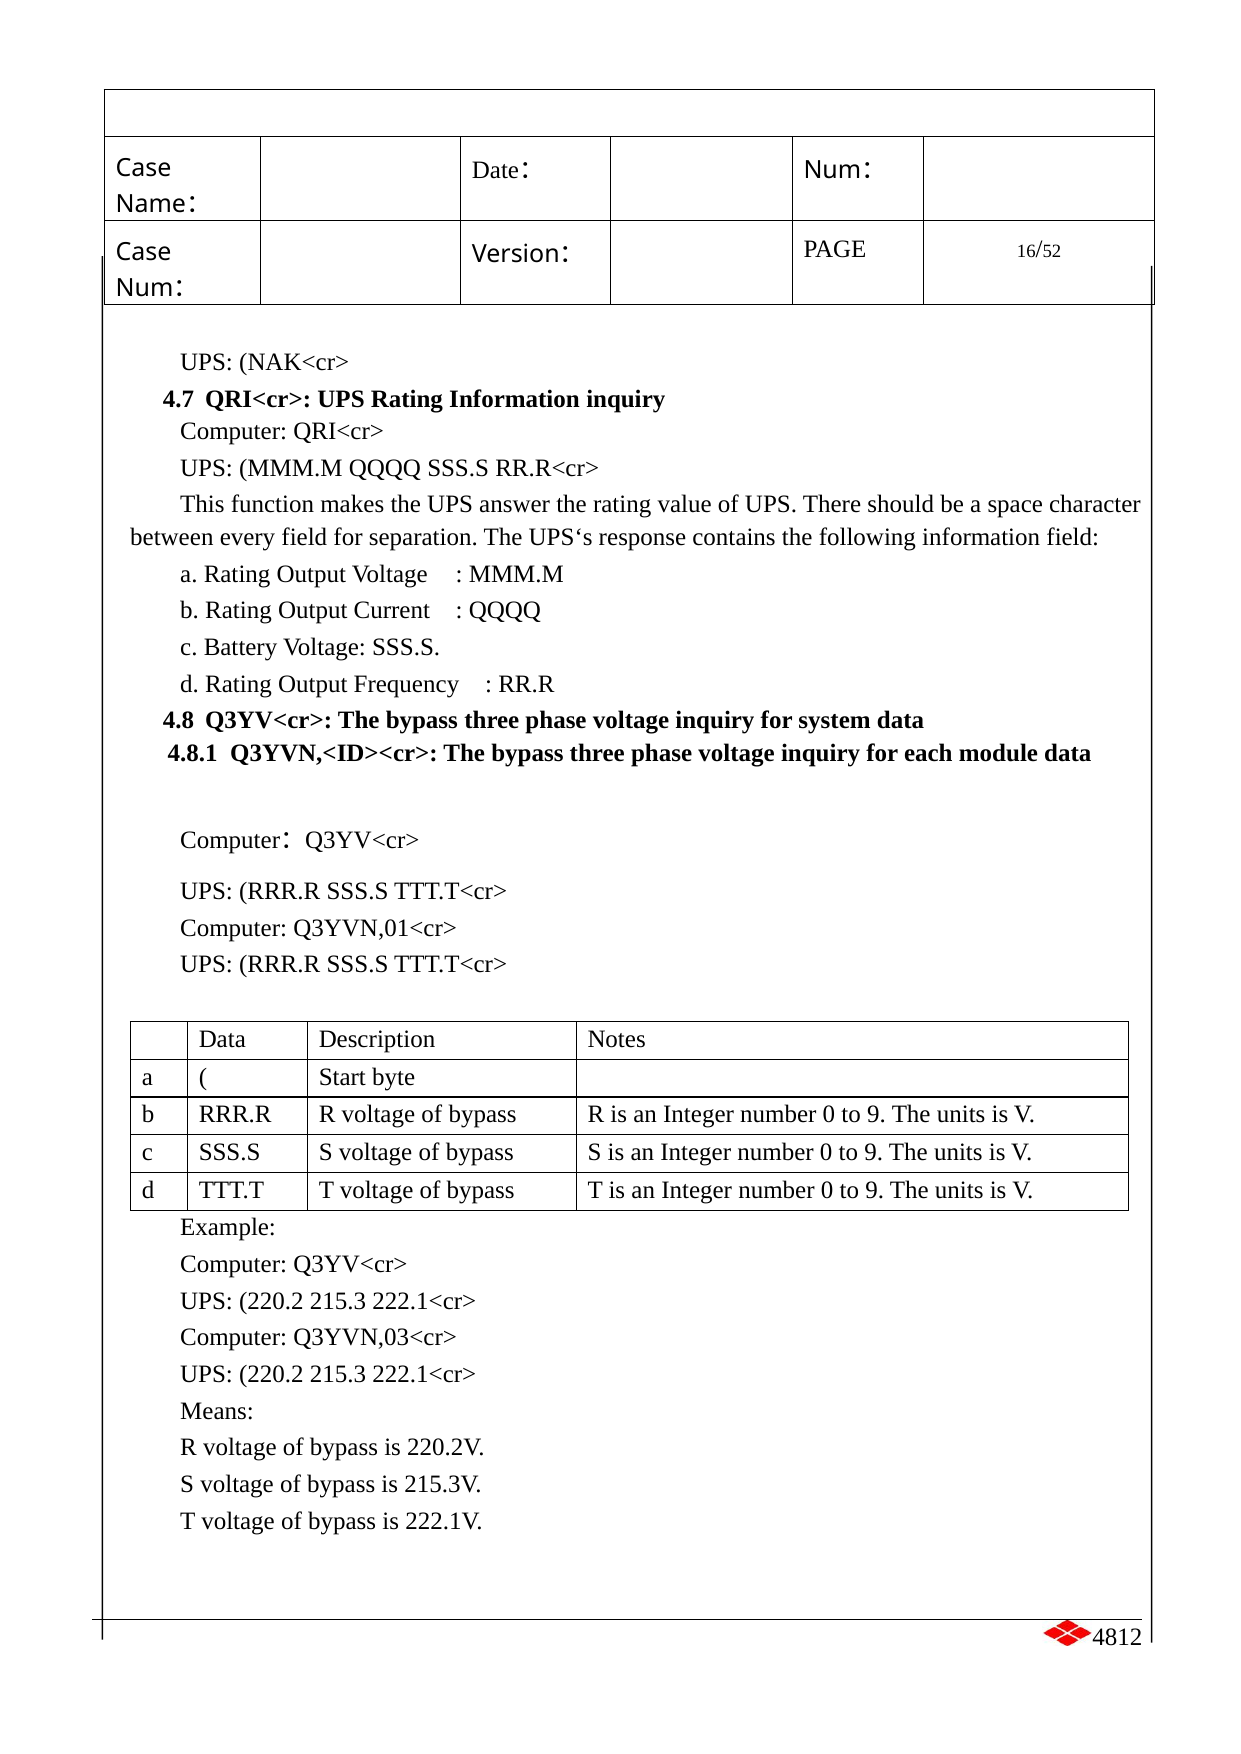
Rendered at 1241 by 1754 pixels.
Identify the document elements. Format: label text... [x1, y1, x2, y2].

text R voltage of bypass is 220.2V. [130, 1431, 1142, 1463]
text This function makes the UPS answer the rating value of UPS. There should be a space character between every field for separation. The UPS‘s response contains the following information field: [130, 488, 1142, 553]
table_header Notes [577, 1022, 1128, 1059]
table_header Description [308, 1022, 576, 1059]
table_cell ( [188, 1060, 307, 1096]
text Computer: Q3YV<cr> [130, 1247, 1142, 1280]
table_cell S is an Integer number 0 to 9. The units is V. [577, 1135, 1128, 1172]
table_header [131, 1022, 187, 1059]
table_cell TTT.T [188, 1173, 307, 1209]
subtitle 4.8.1 Q3YVN,<ID><cr>: The bypass three phase voltage inquiry for each module data [130, 736, 1142, 768]
text Computer: Q3YVN,03<cr> [130, 1321, 1142, 1353]
table_cell Start byte [308, 1060, 576, 1096]
table_cell T voltage of bypass [308, 1173, 576, 1209]
text S voltage of bypass is 215.3V. [130, 1467, 1142, 1500]
text a. Rating Output Voltage : MMM.M [130, 557, 1142, 589]
table_cell a [131, 1060, 187, 1096]
text UPS: (RRR.R SSS.S TTT.T<cr> [130, 948, 1142, 980]
text UPS: (220.2 215.3 222.1<cr> [130, 1284, 1142, 1316]
table_header Data [188, 1022, 307, 1059]
table_cell SSS.S [188, 1135, 307, 1172]
text T voltage of bypass is 222.1V. [130, 1504, 1142, 1536]
subtitle Q3YV<cr>: The bypass three phase voltage inquiry for system data [163, 703, 1142, 736]
text d. Rating Output Frequency : RR.R [130, 667, 1142, 699]
text Computer: QRI<cr> [130, 414, 1142, 447]
text Computer: Q3YVN,01<cr> [130, 911, 1142, 943]
table_cell RRR.R [188, 1098, 307, 1134]
table_cell [577, 1060, 1128, 1096]
text UPS: (RRR.R SSS.S TTT.T<cr> [130, 874, 1142, 907]
subtitle QRI<cr>: UPS Rating Information inquiry [163, 382, 1142, 414]
table_cell T is an Integer number 0 to 9. The units is V. [577, 1173, 1128, 1209]
text Example: [130, 1211, 1142, 1243]
table_cell R voltage of bypass [308, 1098, 576, 1134]
table_cell R is an Integer number 0 to 9. The units is V. [577, 1098, 1128, 1134]
table_cell d [131, 1173, 187, 1209]
picture [1042, 1620, 1092, 1646]
text c. Battery Voltage: SSS.S. [130, 630, 1142, 663]
text b. Rating Output Current : QQQQ [130, 593, 1142, 626]
table_cell b [131, 1098, 187, 1134]
text UPS: (MMM.M QQQQ SSS.S RR.R<cr> [130, 451, 1142, 483]
text UPS: (220.2 215.3 222.1<cr> [130, 1357, 1142, 1390]
text UPS: (NAK<cr> [130, 345, 1142, 378]
text Means: [130, 1394, 1142, 1426]
text Computer：Q3YV<cr> [130, 805, 1142, 870]
table_cell c [131, 1135, 187, 1172]
table_cell S voltage of bypass [308, 1135, 576, 1172]
